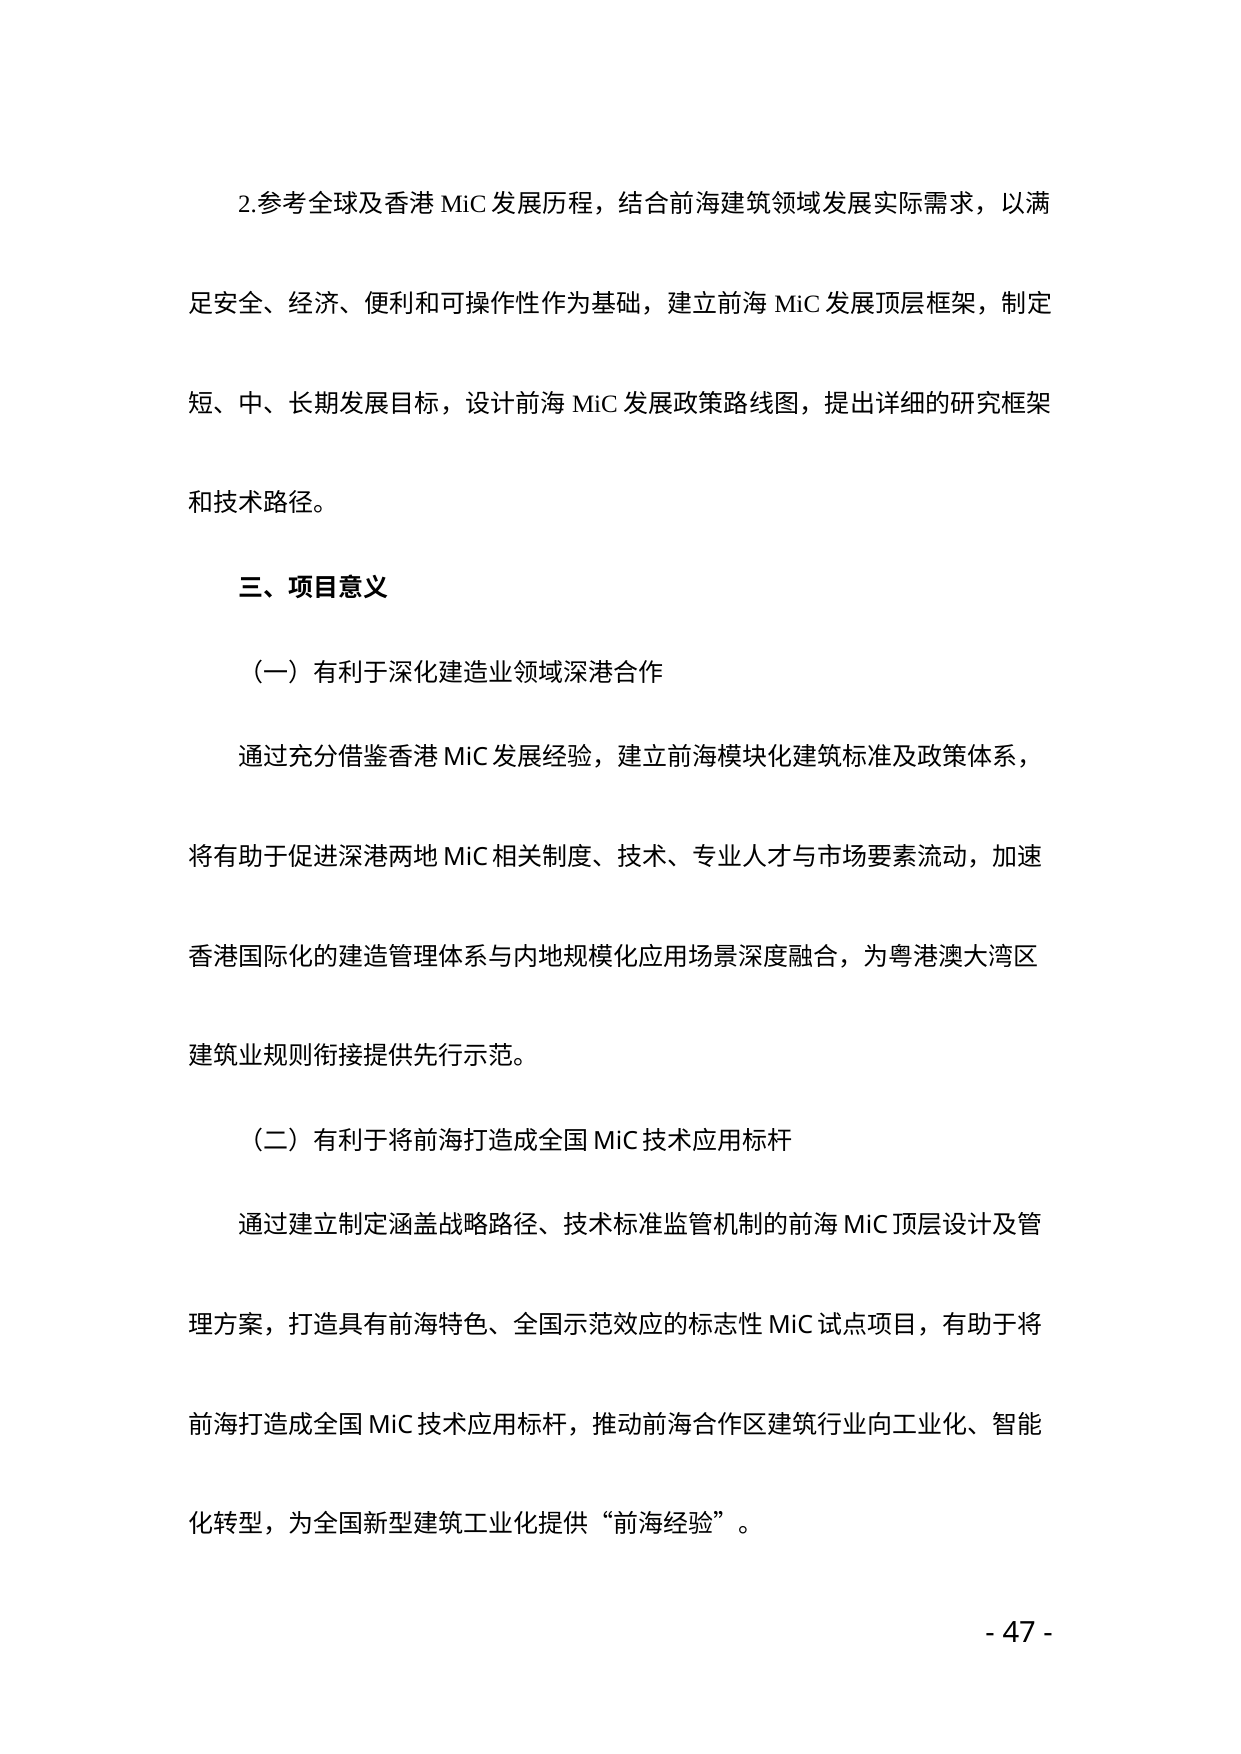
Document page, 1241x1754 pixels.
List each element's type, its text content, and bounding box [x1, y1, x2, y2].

list 三、项目意义 [188, 552, 1051, 619]
list 通过建立制定涵盖战略路径、技术标准监管机制的前海MiC顶层设计及管理方案，打造具有前海特色、全国示范效应的标志性MiC试点项目，有助于将前海打造成全国MiC技术应用标杆，推动前海合作区建筑行业向工业化、智能化转型，为全国新型建筑工业化提供“前海经验”。 [188, 1190, 1051, 1555]
list 通过充分借鉴香港MiC发展经验，建立前海模块化建筑标准及政策体系，将有助于促进深港两地MiC相关制度、技术、专业人才与市场要素流动，加速香港国际化的建造管理体系与内地规模化应用场景深度融合，为粤港澳大湾区建筑业规则衔接提供先行示范。 [188, 721, 1051, 1087]
list （一）有利于深化建造业领域深港合作 [188, 637, 1051, 703]
list （二）有利于将前海打造成全国MiC技术应用标杆 [188, 1105, 1051, 1172]
text 2.参考全球及香港MiC发展历程，结合前海建筑领域发展实际需求，以满足安全、经济、便利和可操作性作为基础，建立前海MiC发展顶层框架，制定短、中、长期发展目标，设计前海MiC发展政策路线图，提出详细的研究框架和技术路径。 [188, 169, 1052, 534]
